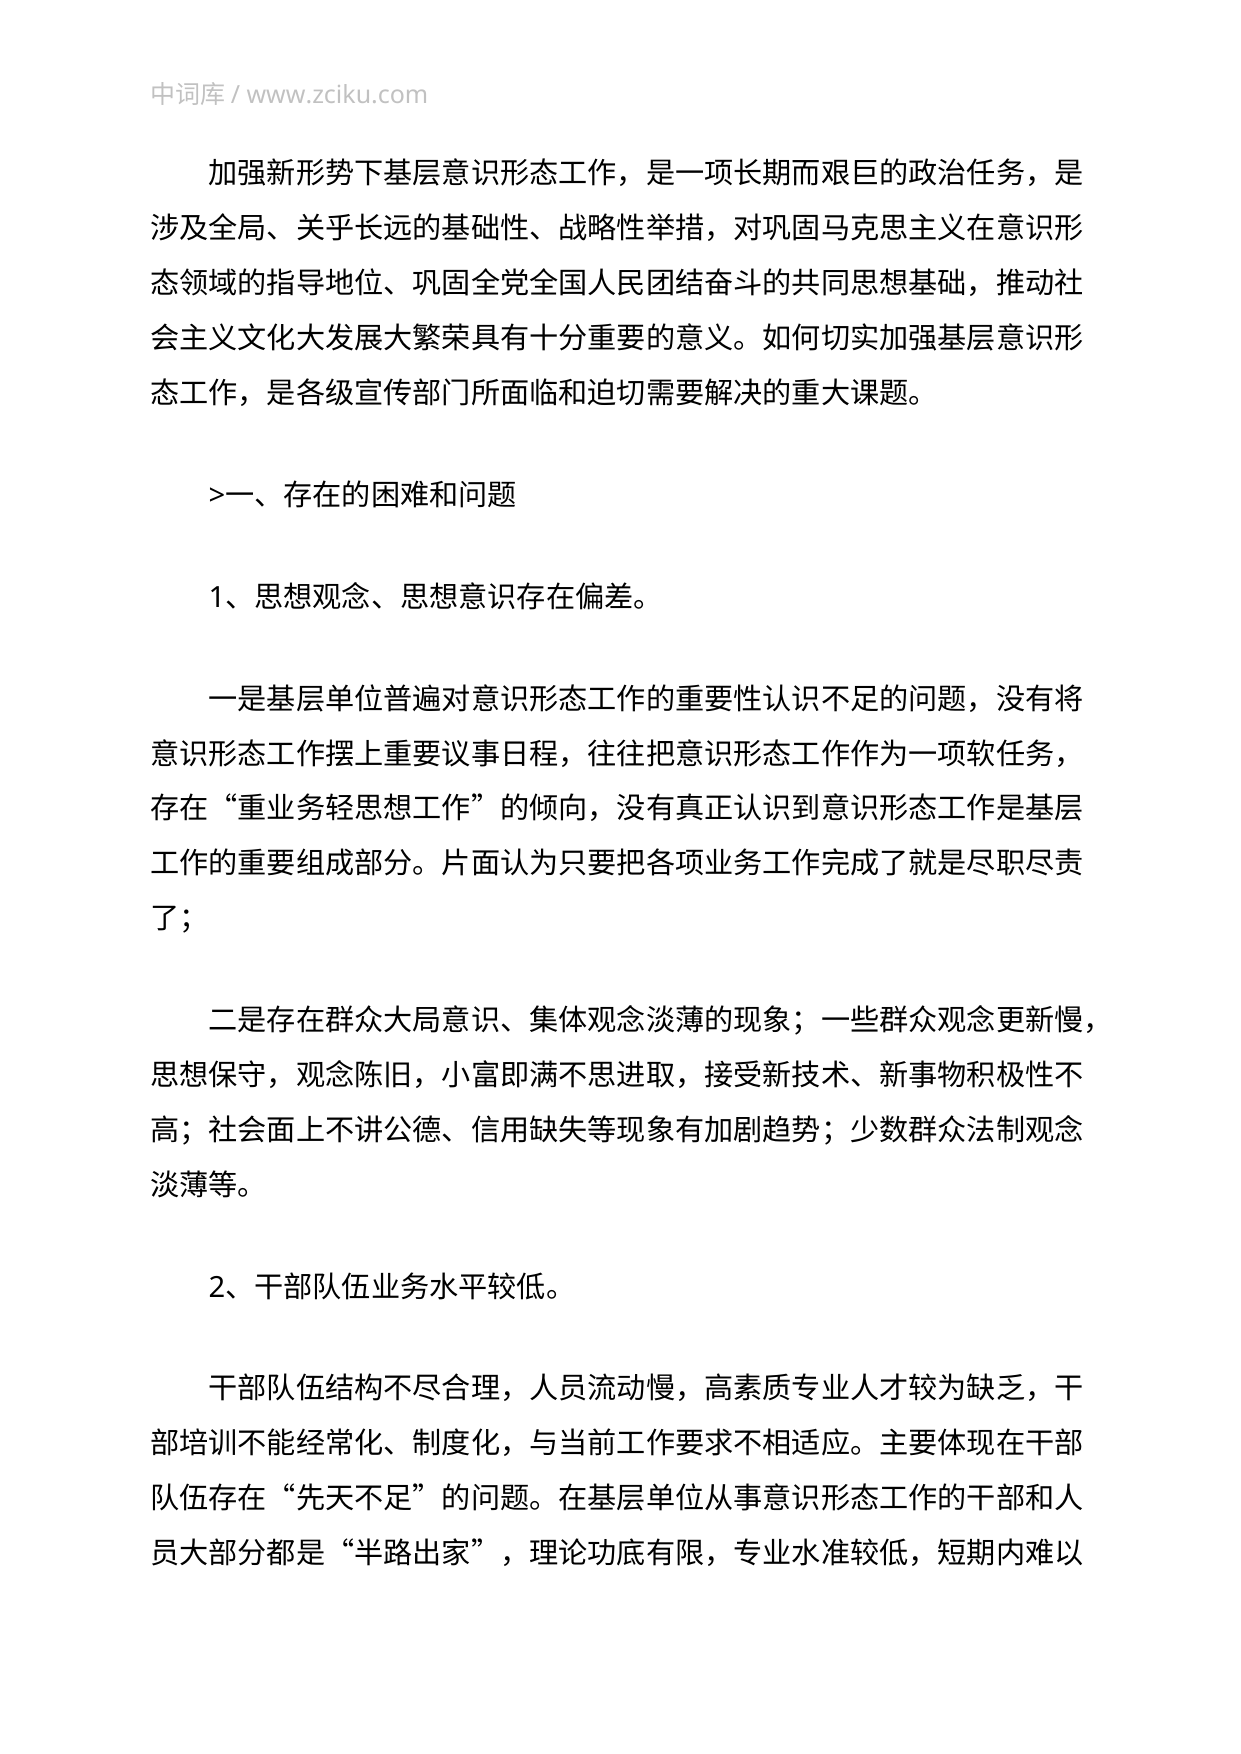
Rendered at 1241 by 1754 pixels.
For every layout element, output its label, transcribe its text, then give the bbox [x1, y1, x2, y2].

text 一是基层单位普遍对意识形态工作的重要性认识不足的问题，没有将意识形态工作摆上重要议事日程，往往把意识形态工作作为一项软任务，存在“重业务轻思想工作”的倾向，没有真正认识到意识形态工作是基层工作的重要组成部分。片面认为只要把各项业务工作完成了就是尽职尽责了； [150, 675, 1090, 937]
text 二是存在群众大局意识、集体观念淡薄的现象；一些群众观念更新慢，思想保守，观念陈旧，小富即满不思进取，接受新技术、新事物积极性不高；社会面上不讲公德、信用缺失等现象有加剧趋势；少数群众法制观念淡薄等。 [150, 997, 1090, 1204]
text >一、存在的困难和问题 [150, 471, 1090, 514]
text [150, 1365, 1090, 1572]
text 加强新形势下基层意识形态工作，是一项长期而艰巨的政治任务，是涉及全局、关乎长远的基础性、战略性举措，对巩固马克思主义在意识形态领域的指导地位、巩固全党全国人民团结奋斗的共同思想基础，推动社会主义文化大发展大繁荣具有十分重要的意义。如何切实加强基层意识形态工作，是各级宣传部门所面临和迫切需要解决的重大课题。 [150, 150, 1090, 412]
text 2、干部队伍业务水平较低。 [150, 1263, 1090, 1306]
text 1、思想观念、思想意识存在偏差。 [150, 573, 1090, 616]
